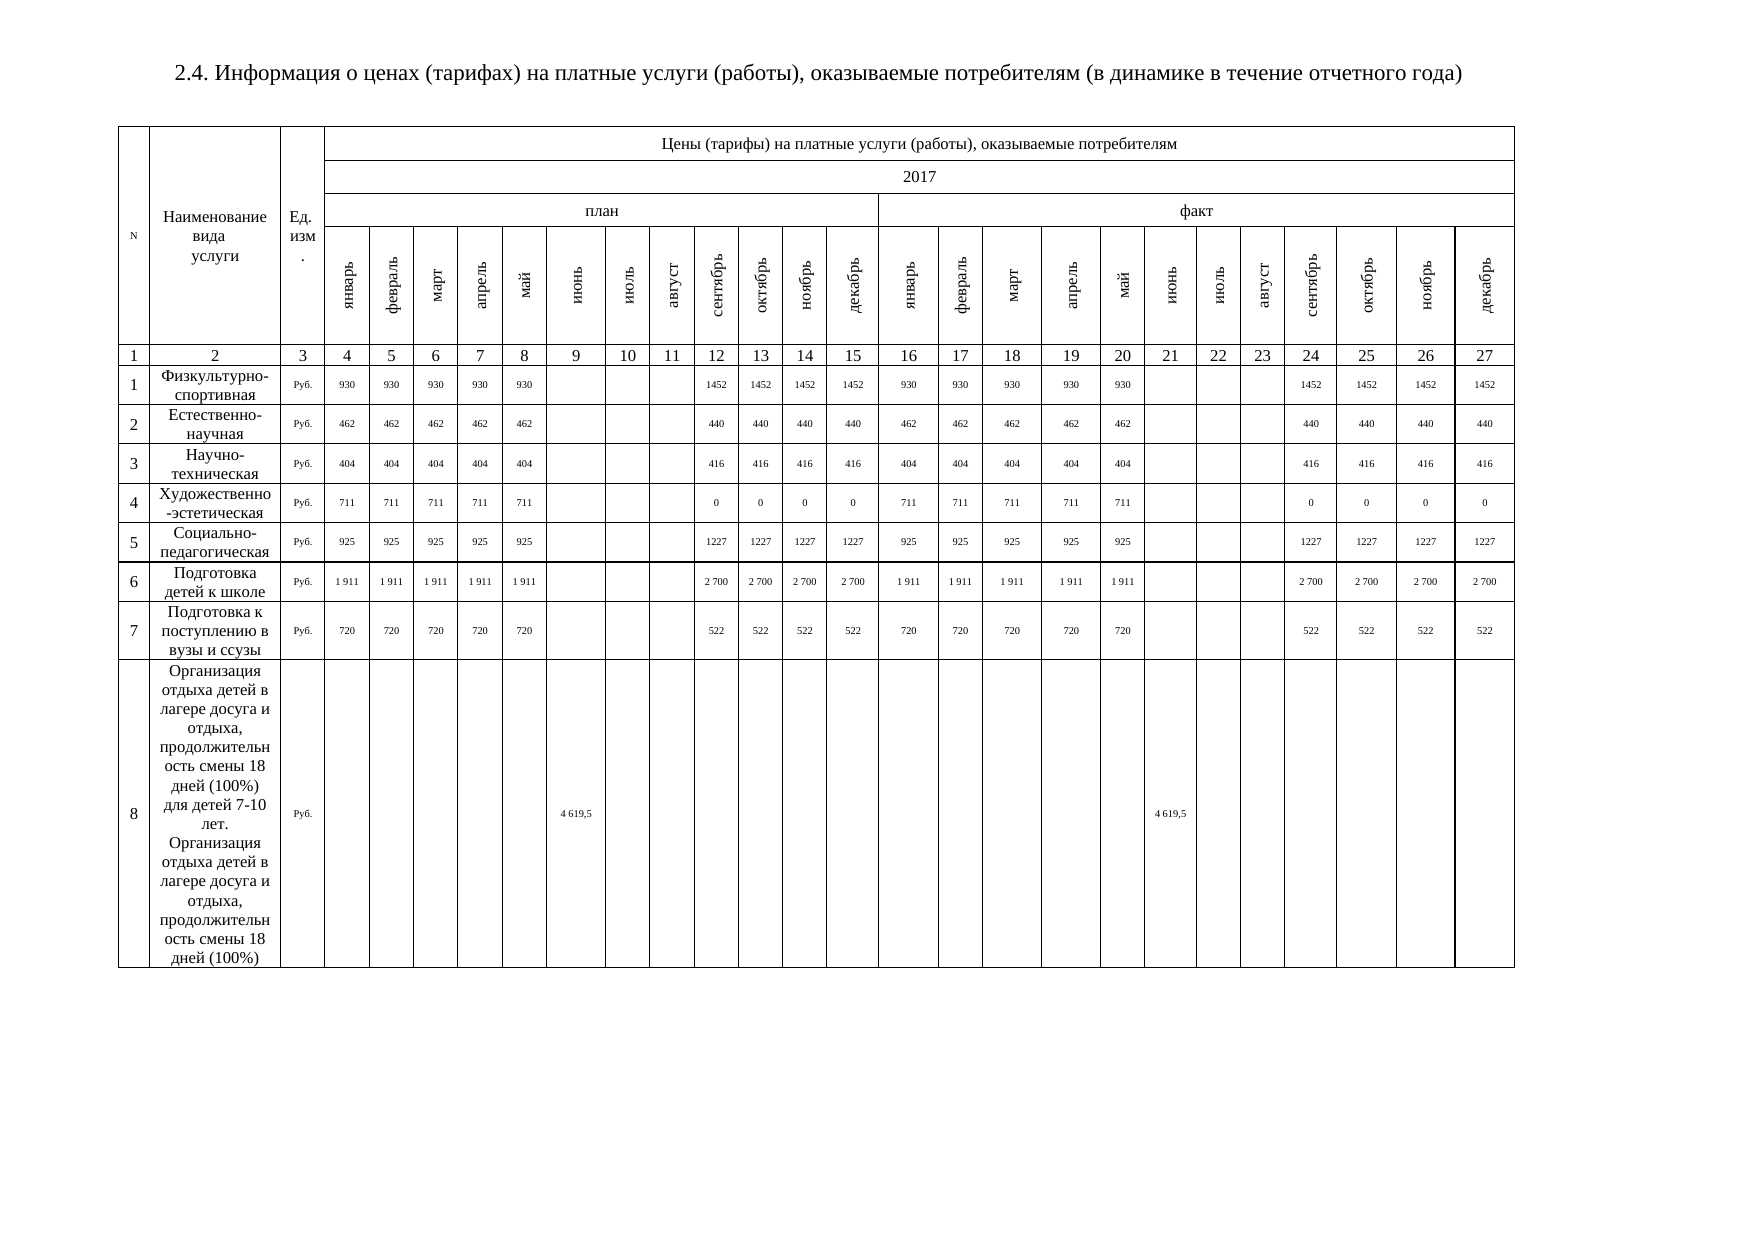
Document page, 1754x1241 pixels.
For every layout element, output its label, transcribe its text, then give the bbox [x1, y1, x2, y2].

table_cell [1197, 366, 1240, 404]
table_cell 6 [414, 345, 457, 364]
table_cell 21 [1145, 345, 1196, 364]
table_cell 9 [547, 345, 605, 364]
table_cell 404 [325, 444, 369, 483]
table_cell 930 [325, 366, 369, 404]
table_cell 404 [939, 444, 982, 483]
table_cell 462 [503, 405, 546, 443]
table_cell [1145, 523, 1196, 561]
table_cell 27 [1456, 345, 1514, 364]
table_cell 720 [325, 602, 369, 659]
table_cell 1227 [827, 523, 878, 561]
table_cell [1456, 660, 1514, 967]
table_cell 1227 [1456, 523, 1514, 561]
table_cell [1145, 405, 1196, 443]
table_cell [650, 523, 694, 561]
table_cell [1197, 563, 1240, 601]
table_cell 711 [370, 484, 413, 522]
table_cell Руб. [281, 484, 324, 522]
table_cell ноябрь [783, 227, 826, 344]
table_cell 2 700 [783, 563, 826, 601]
table_cell 1 911 [458, 563, 502, 601]
table_cell 462 [458, 405, 502, 443]
table_cell 2 [150, 345, 280, 364]
table_cell [650, 484, 694, 522]
table_cell 23 [1241, 345, 1284, 364]
table_cell 930 [1042, 366, 1100, 404]
table_cell июль [606, 227, 649, 344]
table_cell 10 [606, 345, 649, 364]
table_cell 711 [503, 484, 546, 522]
table_cell 416 [1337, 444, 1396, 483]
table_cell Социально-педагогическая [150, 523, 280, 561]
table_cell 925 [458, 523, 502, 561]
table_cell 1 911 [1042, 563, 1100, 601]
table_cell [650, 444, 694, 483]
table_cell июнь [1145, 227, 1196, 344]
table_cell 522 [1456, 602, 1514, 659]
table_header Цены (тарифы) на платные услуги (работы), оказываемые потребителям [325, 127, 1514, 159]
table_cell 930 [983, 366, 1041, 404]
table_cell [650, 660, 694, 967]
table_cell [606, 523, 649, 561]
table_cell 3 [281, 345, 324, 364]
table_cell 1452 [739, 366, 782, 404]
table_cell 5 [370, 345, 413, 364]
table_cell апрель [458, 227, 502, 344]
table_cell [1197, 523, 1240, 561]
table_cell [1241, 563, 1284, 601]
table_cell [1145, 484, 1196, 522]
table_cell 1227 [739, 523, 782, 561]
table_cell 2 700 [1397, 563, 1454, 601]
table_cell [650, 366, 694, 404]
table_cell 440 [1397, 405, 1454, 443]
table_cell 1452 [1337, 366, 1396, 404]
table_cell 925 [325, 523, 369, 561]
table_cell 1 911 [1101, 563, 1144, 601]
table_cell 12 [695, 345, 738, 364]
table_cell [695, 660, 738, 967]
table_cell 1227 [1397, 523, 1454, 561]
table_cell 416 [739, 444, 782, 483]
table_cell 0 [739, 484, 782, 522]
table_cell [1337, 660, 1396, 967]
table_cell сентябрь [1285, 227, 1336, 344]
table_cell [606, 602, 649, 659]
table_cell 720 [458, 602, 502, 659]
table_cell Руб. [281, 602, 324, 659]
table_cell 925 [983, 523, 1041, 561]
table_cell 925 [414, 523, 457, 561]
table_cell 1 911 [325, 563, 369, 601]
table_cell [547, 563, 605, 601]
table_cell 720 [370, 602, 413, 659]
table_cell 925 [939, 523, 982, 561]
table_cell 440 [783, 405, 826, 443]
table_cell [1197, 405, 1240, 443]
table_cell Художественно-эстетическая [150, 484, 280, 522]
table_cell Руб. [281, 444, 324, 483]
table_cell 1 911 [503, 563, 546, 601]
table_cell 462 [325, 405, 369, 443]
table_cell Руб. [281, 366, 324, 404]
table_header N [119, 127, 149, 344]
table_cell 720 [1101, 602, 1144, 659]
table_cell 522 [827, 602, 878, 659]
table_cell 22 [1197, 345, 1240, 364]
table_cell [370, 660, 413, 967]
table_cell август [1241, 227, 1284, 344]
table_cell 1 [119, 366, 149, 404]
table_cell 2 700 [695, 563, 738, 601]
table_cell Руб. [281, 660, 324, 967]
table_cell [1241, 523, 1284, 561]
table_cell 711 [879, 484, 938, 522]
table_cell 0 [695, 484, 738, 522]
table_cell 1452 [827, 366, 878, 404]
table_cell 2017 [325, 161, 1514, 193]
table_cell 3 [119, 444, 149, 483]
table_cell 404 [458, 444, 502, 483]
table_cell 930 [939, 366, 982, 404]
table_cell 25 [1337, 345, 1396, 364]
table_cell декабрь [1456, 227, 1514, 344]
table_cell [1241, 444, 1284, 483]
table_cell 1227 [695, 523, 738, 561]
table_cell 404 [503, 444, 546, 483]
table_cell Подготовка детей к школе [150, 563, 280, 601]
table_cell 2 700 [1456, 563, 1514, 601]
table_cell июль [1197, 227, 1240, 344]
table_cell [1145, 366, 1196, 404]
table_cell 0 [1456, 484, 1514, 522]
table_cell 522 [695, 602, 738, 659]
table_cell 462 [879, 405, 938, 443]
table_cell 720 [983, 602, 1041, 659]
table_cell 15 [827, 345, 878, 364]
table_cell 2 [119, 405, 149, 443]
table_cell 4 619,5 [547, 660, 605, 967]
table_cell [1241, 602, 1284, 659]
table_cell 711 [1101, 484, 1144, 522]
table_cell 1 911 [939, 563, 982, 601]
table_cell 1 911 [414, 563, 457, 601]
table_cell 416 [695, 444, 738, 483]
table_cell 13 [739, 345, 782, 364]
table_cell 416 [827, 444, 878, 483]
table_cell Научно-техническая [150, 444, 280, 483]
table_cell 16 [879, 345, 938, 364]
table_cell 1 [119, 345, 149, 364]
table_cell [783, 660, 826, 967]
table_cell 404 [983, 444, 1041, 483]
table_cell факт [879, 194, 1514, 226]
table_cell март [414, 227, 457, 344]
table_cell Подготовка к поступлению в вузы и ссузы [150, 602, 280, 659]
table_cell 522 [1285, 602, 1336, 659]
table_cell 720 [939, 602, 982, 659]
table_cell 462 [414, 405, 457, 443]
table_cell 18 [983, 345, 1041, 364]
table_cell 462 [939, 405, 982, 443]
table_cell декабрь [827, 227, 878, 344]
table_cell 416 [1456, 444, 1514, 483]
table_cell [606, 484, 649, 522]
table_cell [1145, 444, 1196, 483]
table_cell Руб. [281, 523, 324, 561]
table_cell 4 [325, 345, 369, 364]
table_cell 462 [983, 405, 1041, 443]
table_cell 930 [458, 366, 502, 404]
table_cell 1452 [783, 366, 826, 404]
table_cell февраль [939, 227, 982, 344]
table_cell [1241, 660, 1284, 967]
table_cell Руб. [281, 563, 324, 601]
table_cell 2 700 [827, 563, 878, 601]
table_cell январь [325, 227, 369, 344]
table_cell 925 [879, 523, 938, 561]
table_cell 4 619,5 [1145, 660, 1196, 967]
table_cell 1 911 [983, 563, 1041, 601]
table_cell март [983, 227, 1041, 344]
table_cell [939, 660, 982, 967]
table_cell 1452 [1456, 366, 1514, 404]
table_cell 2 700 [1337, 563, 1396, 601]
table_cell январь [879, 227, 938, 344]
table_cell 440 [695, 405, 738, 443]
table_cell [606, 660, 649, 967]
table_cell [650, 405, 694, 443]
table_cell 416 [1397, 444, 1454, 483]
table_cell 462 [1101, 405, 1144, 443]
table_cell [547, 366, 605, 404]
table_cell [325, 660, 369, 967]
table_cell 1452 [695, 366, 738, 404]
table_cell 925 [503, 523, 546, 561]
table_cell 4 [119, 484, 149, 522]
table_header Ед. изм. [281, 127, 324, 344]
text 2.4. Информация о ценах (тарифах) на платные услуги (работы), оказываемые потребителям (в динамике в течение отчетного года) [118, 59, 1636, 85]
table_cell 0 [1285, 484, 1336, 522]
table_cell 720 [879, 602, 938, 659]
table_cell 404 [370, 444, 413, 483]
table_cell [1145, 563, 1196, 601]
table_cell [1285, 660, 1336, 967]
table_cell [606, 563, 649, 601]
table_cell 440 [1285, 405, 1336, 443]
table_cell [1241, 366, 1284, 404]
table_cell 440 [1337, 405, 1396, 443]
table_cell Руб. [281, 405, 324, 443]
table_cell [1101, 660, 1144, 967]
table_cell 19 [1042, 345, 1100, 364]
table_cell 14 [783, 345, 826, 364]
table_cell 925 [370, 523, 413, 561]
table_cell [1145, 602, 1196, 659]
table_cell 1227 [1337, 523, 1396, 561]
table_cell февраль [370, 227, 413, 344]
table_cell 711 [458, 484, 502, 522]
table_cell октябрь [739, 227, 782, 344]
table_cell май [503, 227, 546, 344]
table_cell 1227 [783, 523, 826, 561]
table_cell [1241, 484, 1284, 522]
table_cell 0 [783, 484, 826, 522]
table_cell [547, 523, 605, 561]
table_cell 0 [827, 484, 878, 522]
table_cell 2 700 [1285, 563, 1336, 601]
table_cell июнь [547, 227, 605, 344]
table_cell 1 911 [879, 563, 938, 601]
table_cell 440 [1456, 405, 1514, 443]
table_cell 404 [414, 444, 457, 483]
table_cell 0 [1337, 484, 1396, 522]
table_cell [983, 660, 1041, 967]
table_header Наименование вида услуги [150, 127, 280, 344]
table_cell ноябрь [1397, 227, 1454, 344]
table_cell 522 [739, 602, 782, 659]
table_cell 720 [1042, 602, 1100, 659]
table_cell 522 [1397, 602, 1454, 659]
table_cell 404 [879, 444, 938, 483]
table_cell 711 [325, 484, 369, 522]
table_cell [879, 660, 938, 967]
table_cell [827, 660, 878, 967]
table_cell 462 [370, 405, 413, 443]
table_cell [503, 660, 546, 967]
table_cell 711 [983, 484, 1041, 522]
table_cell 7 [119, 602, 149, 659]
table_cell 930 [370, 366, 413, 404]
table_cell Физкультурно-спортивная [150, 366, 280, 404]
table_cell [414, 660, 457, 967]
table_cell 462 [1042, 405, 1100, 443]
table_cell май [1101, 227, 1144, 344]
table_cell 17 [939, 345, 982, 364]
table_cell 711 [1042, 484, 1100, 522]
table_cell сентябрь [695, 227, 738, 344]
table_cell [547, 444, 605, 483]
table_cell Организация отдыха детей в лагере досуга и отдыха, продолжительность смены 18 дней (100%) для детей 7-10 лет. Организация отдыха детей в лагере досуга и отдыха, продолжительность смены 18 дней (100%) [150, 660, 280, 967]
table_cell 7 [458, 345, 502, 364]
table_cell 11 [650, 345, 694, 364]
table_cell [1397, 660, 1454, 967]
table_cell [650, 563, 694, 601]
table_cell 1 911 [370, 563, 413, 601]
table_cell [1197, 484, 1240, 522]
table_cell 711 [414, 484, 457, 522]
table_cell 720 [414, 602, 457, 659]
table_cell 404 [1101, 444, 1144, 483]
table_cell [547, 602, 605, 659]
table_cell 522 [783, 602, 826, 659]
table_cell 24 [1285, 345, 1336, 364]
table_cell 440 [827, 405, 878, 443]
table_cell [606, 444, 649, 483]
table_cell 8 [503, 345, 546, 364]
table_cell план [325, 194, 878, 226]
table_cell [458, 660, 502, 967]
table_cell 0 [1397, 484, 1454, 522]
table_cell [1042, 660, 1100, 967]
table_cell [547, 484, 605, 522]
table_cell [606, 405, 649, 443]
table_cell 440 [739, 405, 782, 443]
table_cell 26 [1397, 345, 1454, 364]
table_cell 711 [939, 484, 982, 522]
table_cell Естественно-научная [150, 405, 280, 443]
table_cell 5 [119, 523, 149, 561]
table_cell 404 [1042, 444, 1100, 483]
table_cell [606, 366, 649, 404]
table_cell [1197, 602, 1240, 659]
table_cell [1241, 405, 1284, 443]
table_cell 416 [783, 444, 826, 483]
table_cell апрель [1042, 227, 1100, 344]
table_cell 720 [503, 602, 546, 659]
table_cell октябрь [1337, 227, 1396, 344]
table_cell 930 [1101, 366, 1144, 404]
table_cell август [650, 227, 694, 344]
table_cell 930 [503, 366, 546, 404]
table_cell 2 700 [739, 563, 782, 601]
table_cell [739, 660, 782, 967]
table_cell 925 [1101, 523, 1144, 561]
table_cell [650, 602, 694, 659]
table_cell 930 [879, 366, 938, 404]
table_cell 416 [1285, 444, 1336, 483]
table_cell 1452 [1285, 366, 1336, 404]
table_cell 930 [414, 366, 457, 404]
table_cell 1452 [1397, 366, 1454, 404]
table_cell [1197, 444, 1240, 483]
table_cell 20 [1101, 345, 1144, 364]
table_cell [1197, 660, 1240, 967]
table_cell 8 [119, 660, 149, 967]
table_cell 925 [1042, 523, 1100, 561]
table_cell 1227 [1285, 523, 1336, 561]
table_cell 522 [1337, 602, 1396, 659]
table_cell 6 [119, 563, 149, 601]
table_cell [547, 405, 605, 443]
